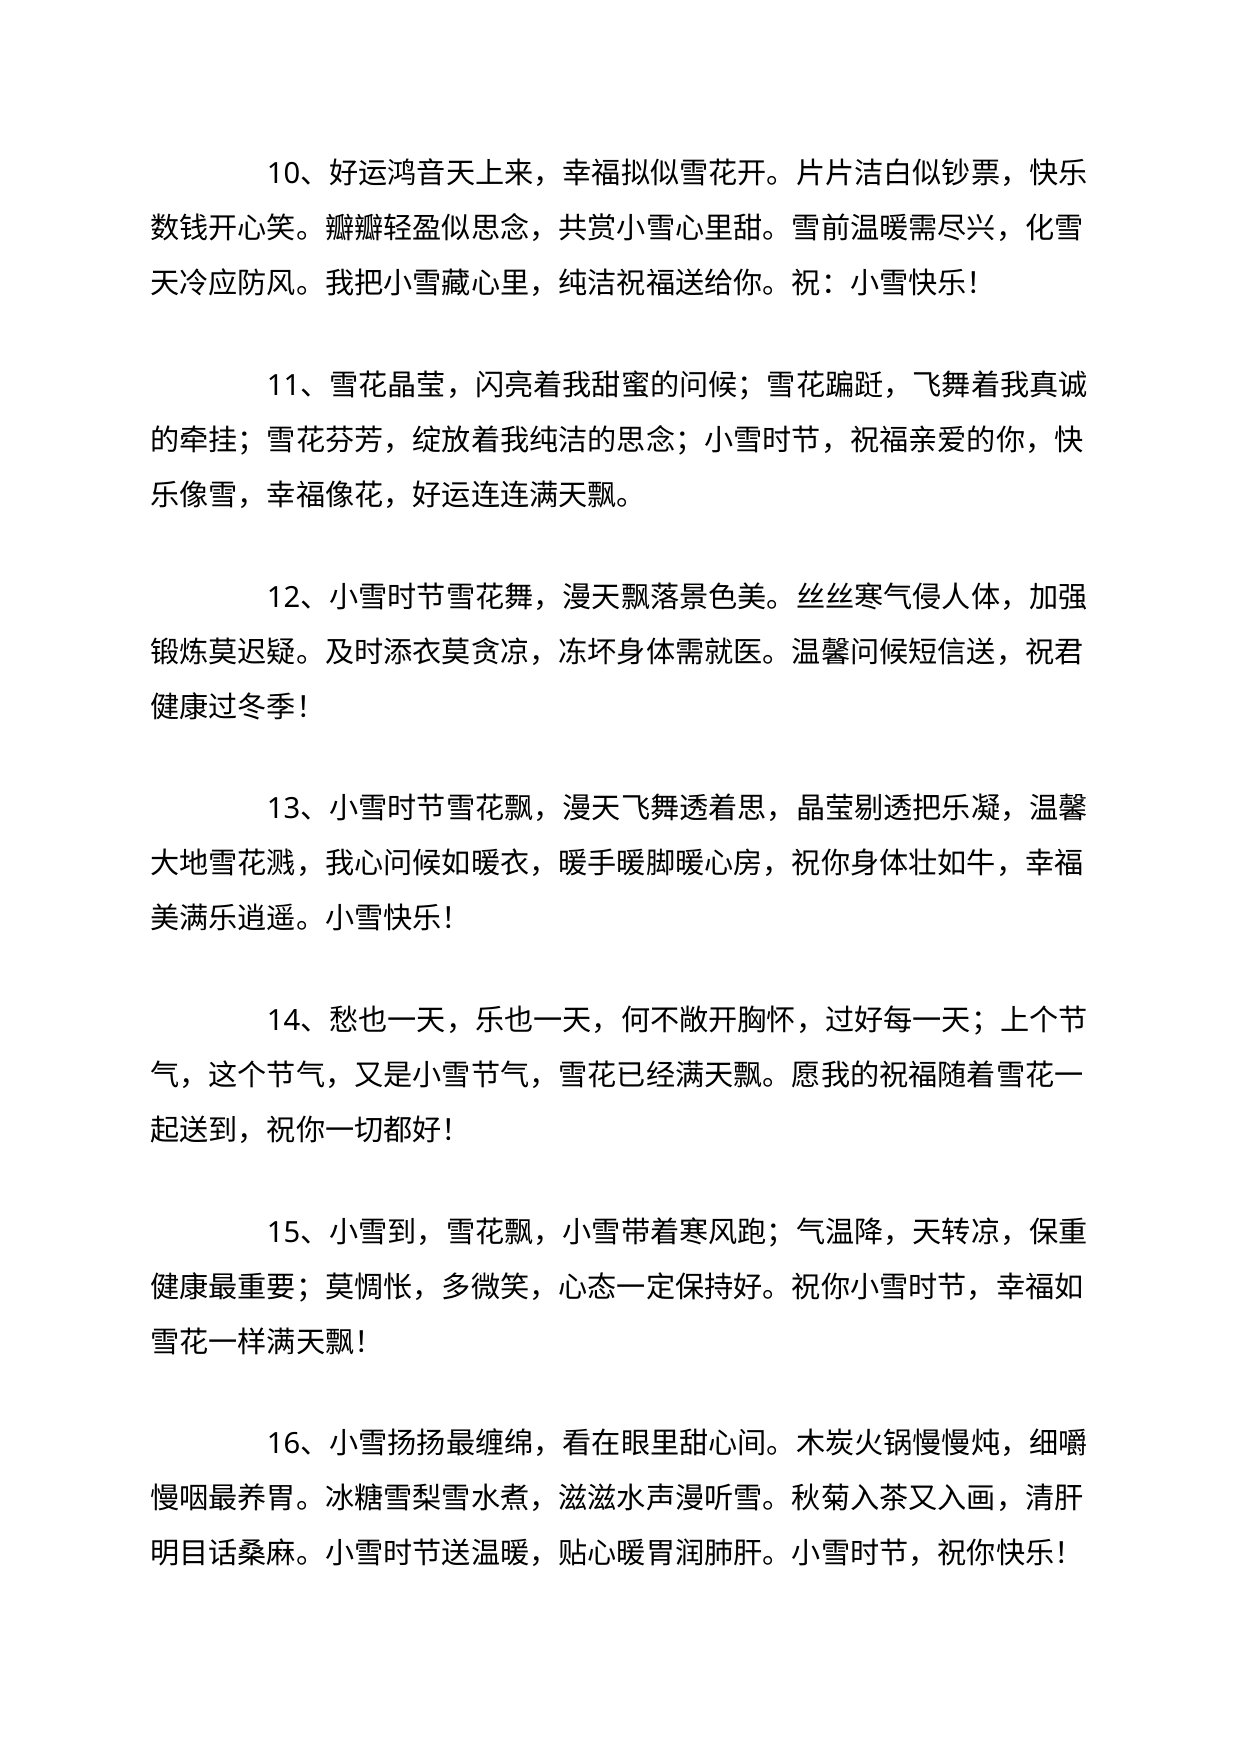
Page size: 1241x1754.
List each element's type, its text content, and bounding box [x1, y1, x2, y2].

text 15、小雪到，雪花飘，小雪带着寒风跑；气温降，天转凉，保重健康最重要；莫惆怅，多微笑，心态一定保持好。祝你小雪时节，幸福如雪花一样满天飘！ [150, 1208, 1090, 1361]
text 10、好运鸿音天上来，幸福拟似雪花开。片片洁白似钞票，快乐数钱开心笑。瓣瓣轻盈似思念，共赏小雪心里甜。雪前温暖需尽兴，化雪天冷应防风。我把小雪藏心里，纯洁祝福送给你。祝：小雪快乐！ [150, 150, 1090, 302]
text 16、小雪扬扬最缠绵，看在眼里甜心间。木炭火锅慢慢炖，细嚼慢咽最养胃。冰糖雪梨雪水煮，滋滋水声漫听雪。秋菊入茶又入画，清肝明目话桑麻。小雪时节送温暖，贴心暖胃润肺肝。小雪时节，祝你快乐！ [150, 1420, 1090, 1572]
text 12、小雪时节雪花舞，漫天飘落景色美。丝丝寒气侵人体，加强锻炼莫迟疑。及时添衣莫贪凉，冻坏身体需就医。温馨问候短信送，祝君健康过冬季！ [150, 573, 1090, 726]
text 14、愁也一天，乐也一天，何不敞开胸怀，过好每一天；上个节气，这个节气，又是小雪节气，雪花已经满天飘。愿我的祝福随着雪花一起送到，祝你一切都好！ [150, 997, 1090, 1149]
text 11、雪花晶莹，闪亮着我甜蜜的问候；雪花蹁跹，飞舞着我真诚的牵挂；雪花芬芳，绽放着我纯洁的思念；小雪时节，祝福亲爱的你，快乐像雪，幸福像花，好运连连满天飘。 [150, 362, 1090, 514]
text 13、小雪时节雪花飘，漫天飞舞透着思，晶莹剔透把乐凝，温馨大地雪花溅，我心问候如暖衣，暖手暖脚暖心房，祝你身体壮如牛，幸福美满乐逍遥。小雪快乐！ [150, 785, 1090, 937]
